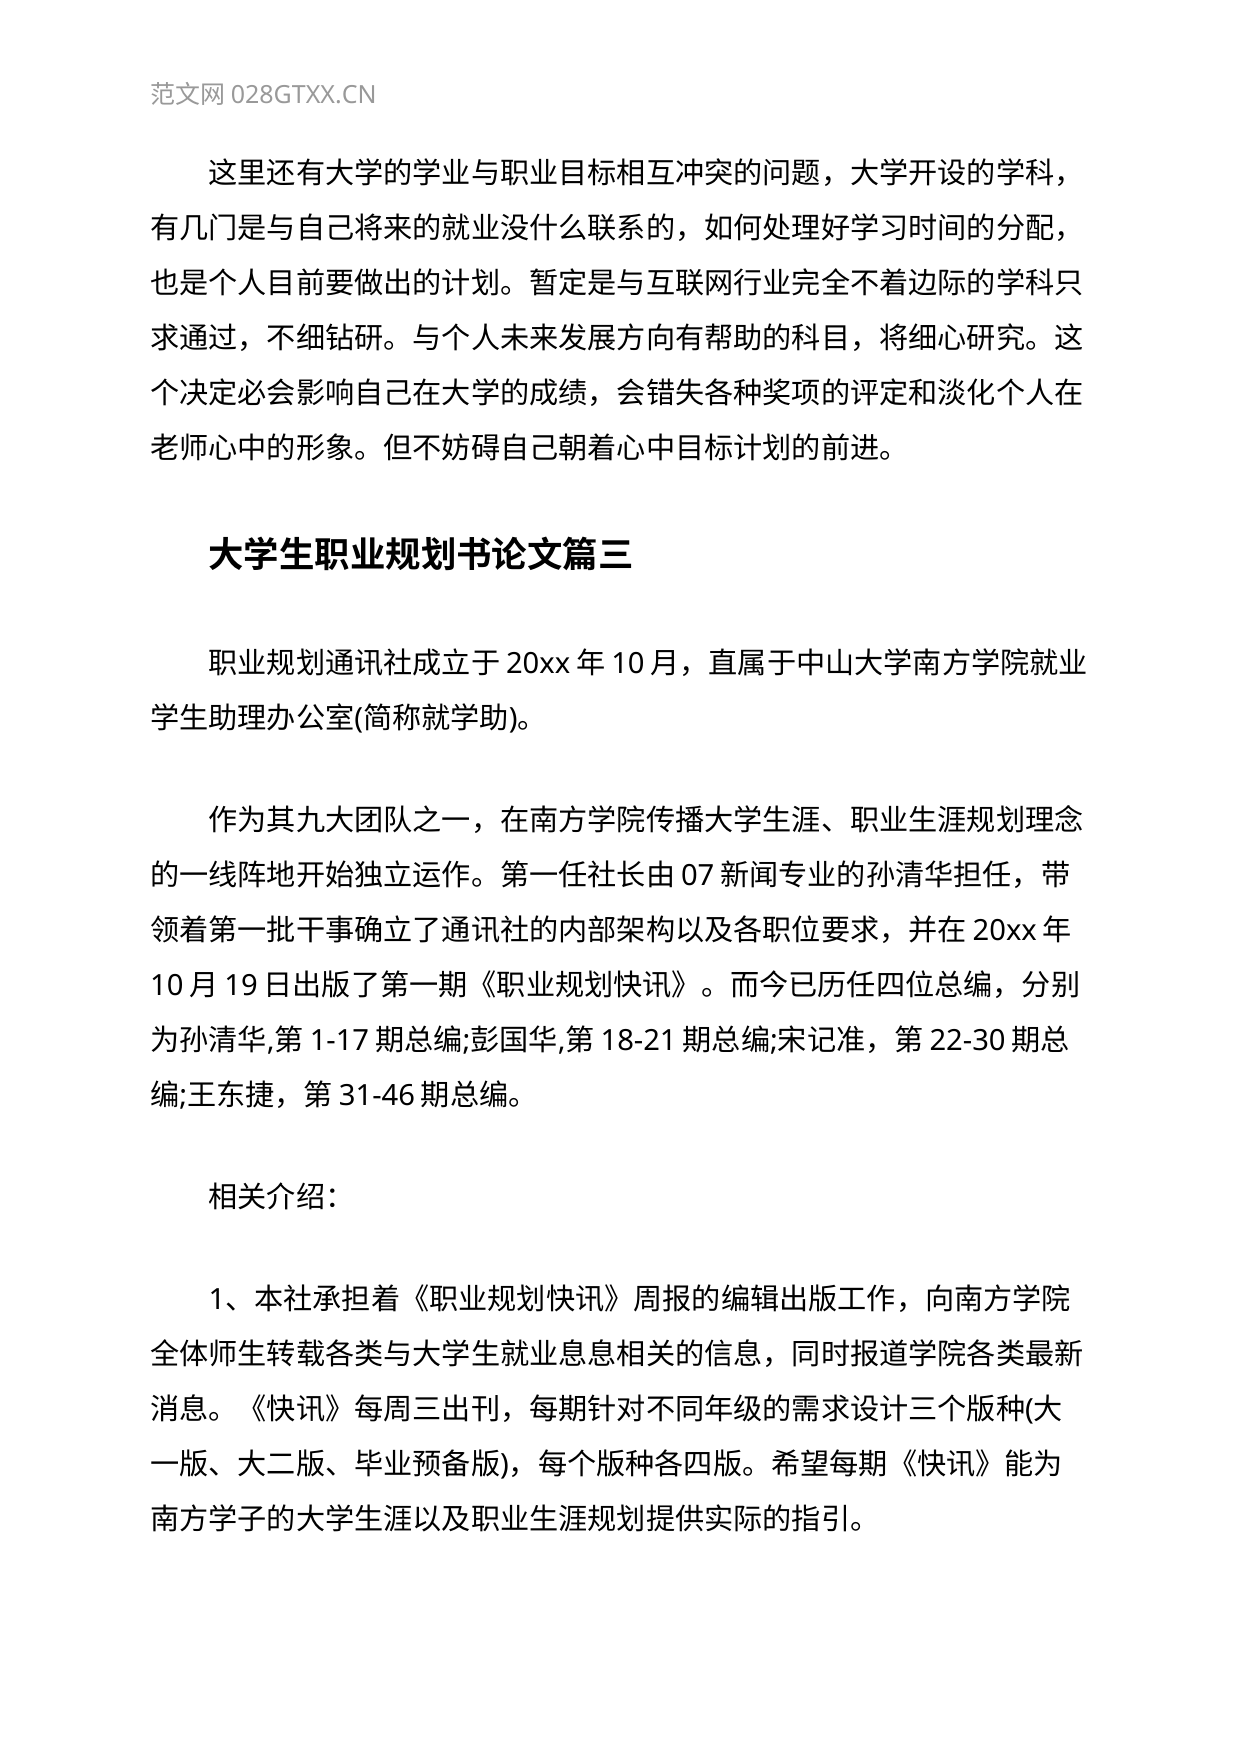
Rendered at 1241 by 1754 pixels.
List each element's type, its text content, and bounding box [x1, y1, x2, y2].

text 相关介绍： [150, 1173, 1090, 1216]
text 作为其九大团队之一，在南方学院传播大学生涯、职业生涯规划理念的一线阵地开始独立运作。第一任社长由07新闻专业的孙清华担任，带领着第一批干事确立了通讯社的内部架构以及各职位要求，并在20xx年10月19日出版了第一期《职业规划快讯》。而今已历任四位总编，分别为孙清华,第1-17期总编;彭国华,第18-21期总编;宋记准，第22-30期总编;王东捷，第31-46期总编。 [150, 797, 1090, 1114]
text 这里还有大学的学业与职业目标相互冲突的问题，大学开设的学科，有几门是与自己将来的就业没什么联系的，如何处理好学习时间的分配，也是个人目前要做出的计划。暂定是与互联网行业完全不着边际的学科只求通过，不细钻研。与个人未来发展方向有帮助的科目，将细心研究。这个决定必会影响自己在大学的成绩，会错失各种奖项的评定和淡化个人在老师心中的形象。但不妨碍自己朝着心中目标计划的前进。 [150, 150, 1090, 467]
text 大学生职业规划书论文篇三 [150, 526, 1090, 577]
text 1、本社承担着《职业规划快讯》周报的编辑出版工作，向南方学院全体师生转载各类与大学生就业息息相关的信息，同时报道学院各类最新消息。《快讯》每周三出刊，每期针对不同年级的需求设计三个版种(大一版、大二版、毕业预备版)，每个版种各四版。希望每期《快讯》能为南方学子的大学生涯以及职业生涯规划提供实际的指引。 [150, 1275, 1090, 1537]
text 职业规划通讯社成立于20xx年10月，直属于中山大学南方学院就业学生助理办公室(简称就学助)。 [150, 640, 1090, 737]
